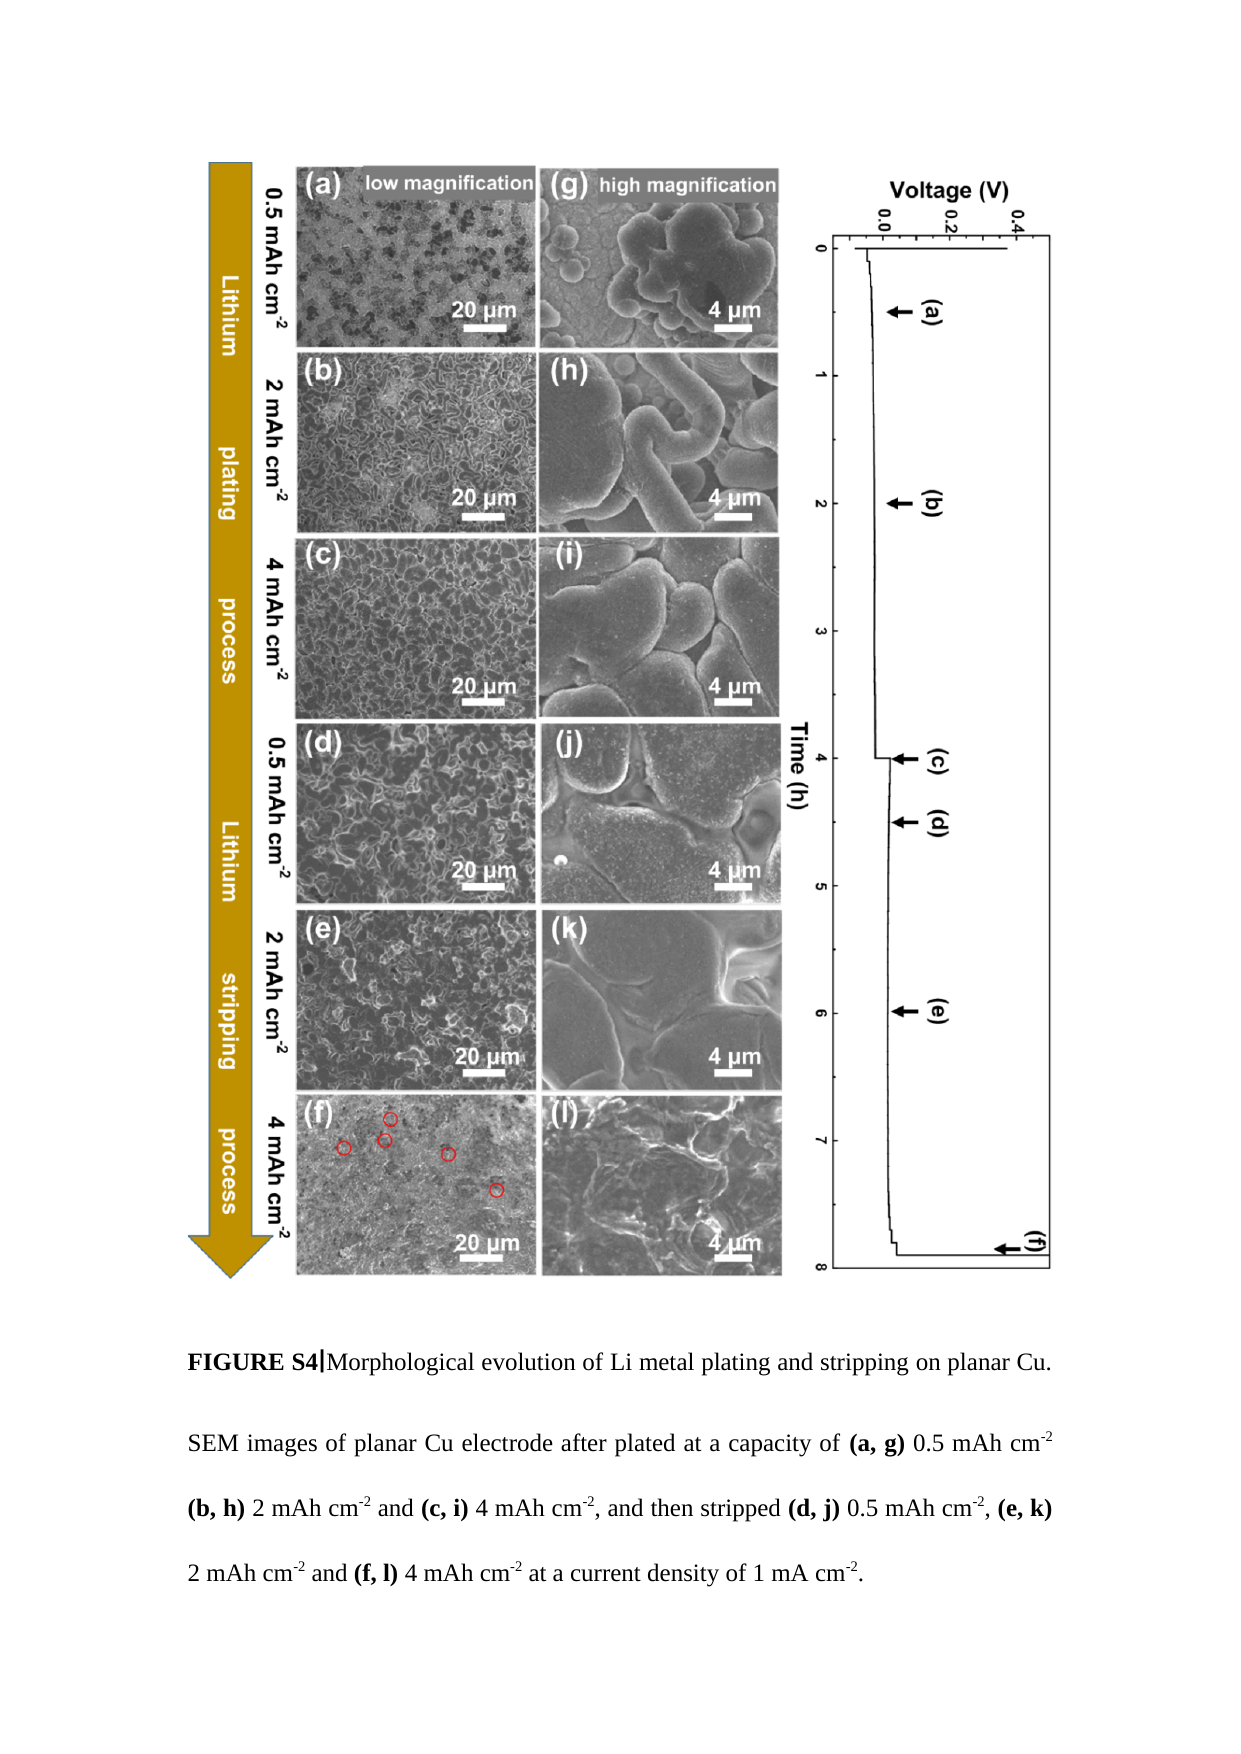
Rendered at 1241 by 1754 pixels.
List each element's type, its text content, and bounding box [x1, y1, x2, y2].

picture [187, 162, 1053, 1279]
text FIGURE S4∣Morphological evolution of Li metal plating and stripping on planar Cu. SEM images of planar Cu electrode after plated at a capacity of (a, g) 0.5 mAh cm-2 (b, h) 2 mAh cm-2 and (c, i) 4 mAh cm-2, and then stripped (d, j) 0.5 mAh cm-2, (e, k) 2 mAh cm-2 and (f, l) 4 mAh cm-2 at a current density of 1 mA cm-2. [187, 1328, 1053, 1588]
